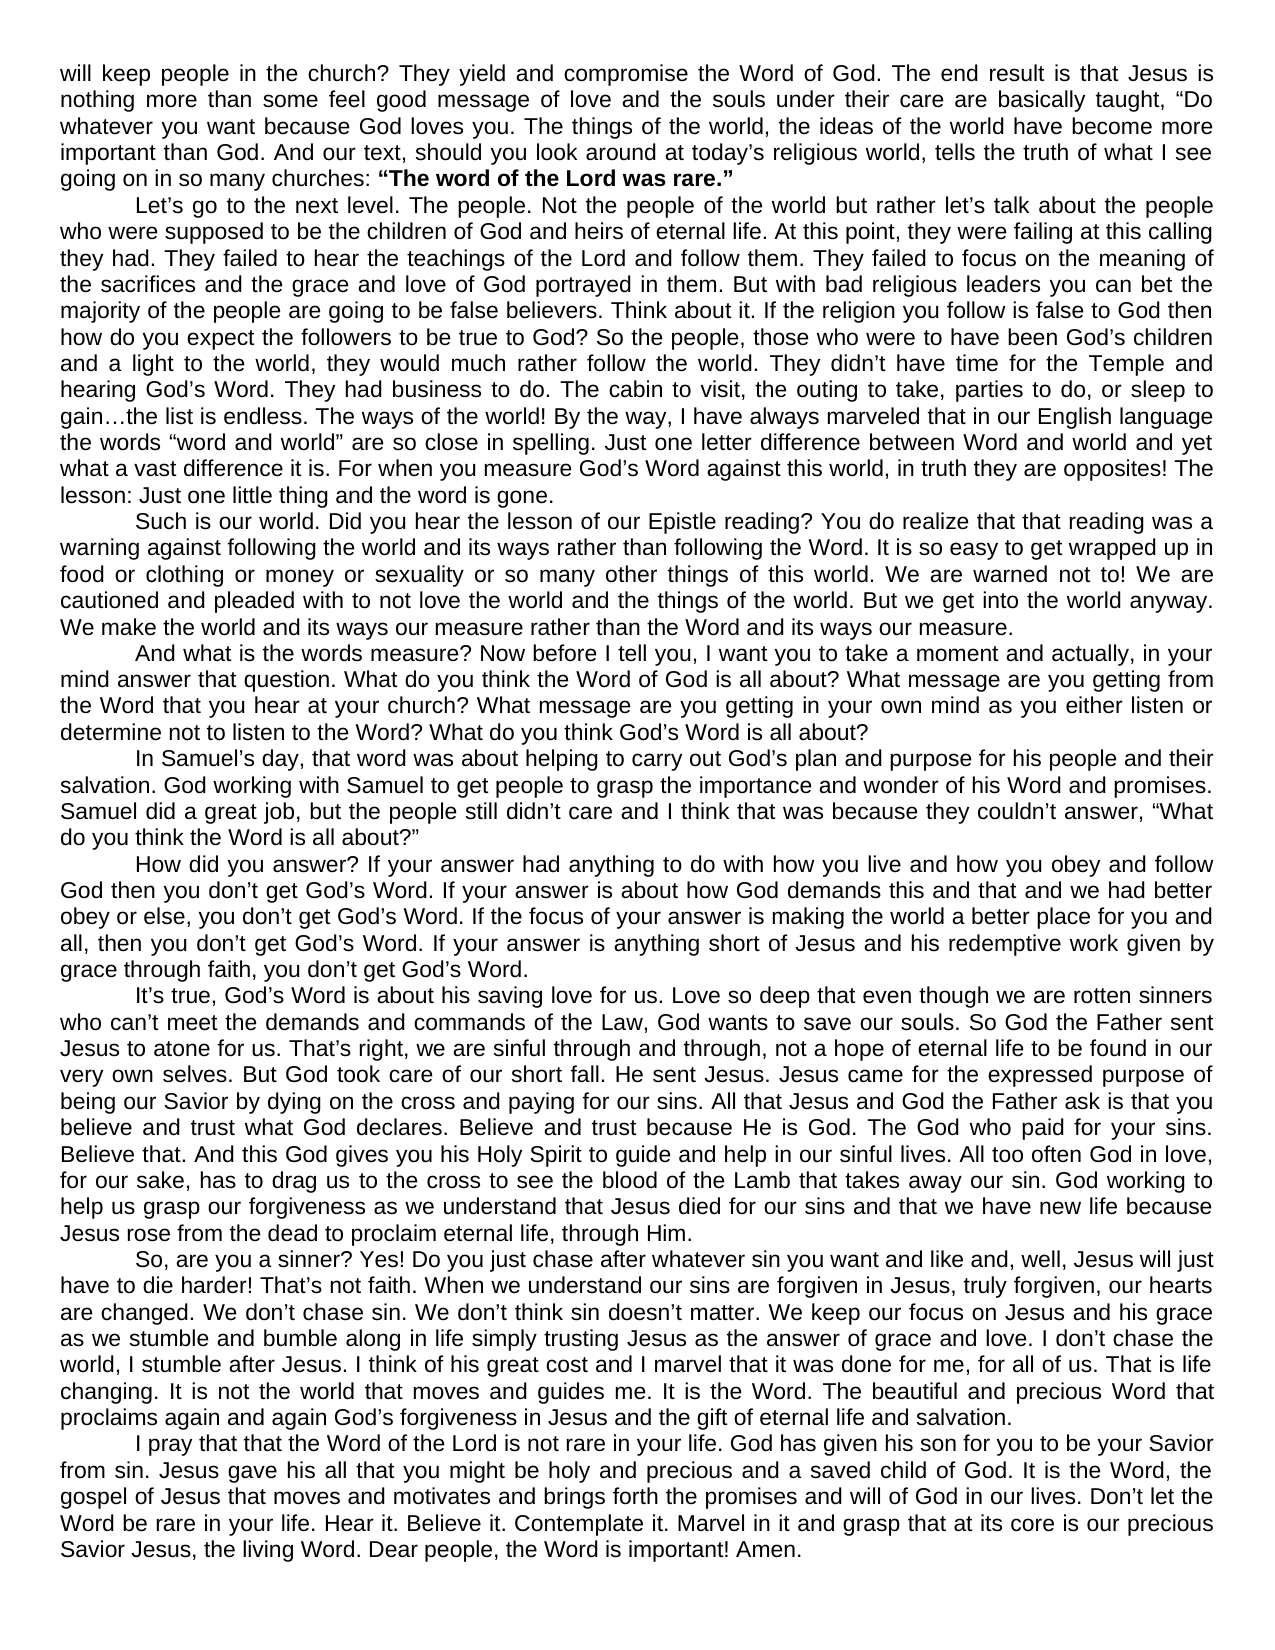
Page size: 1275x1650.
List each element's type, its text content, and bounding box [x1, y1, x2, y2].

text And what is the words measure? Now before I tell you, I want you to take a moment and actually, in your mind answer that question. What do you think the Word of God is all about? What message are you getting from the Word that you hear at your church? What message are you getting in your own mind as you either listen or determine not to listen to the Word? What do you think God’s Word is all about? [60, 640, 1215, 745]
text So, are you a sinner? Yes! Do you just chase after whatever sin you want and like and, well, Jesus will just have to die harder! That’s not faith. When we understand our sins are forgiven in Jesus, truly forgiven, our hearts are changed. We don’t chase sin. We don’t think sin doesn’t matter. We keep our focus on Jesus and his grace as we stumble and bumble along in life simply trusting Jesus as the answer of grace and love. I don’t chase the world, I stumble after Jesus. I think of his great cost and I marvel that it was done for me, for all of us. That is life changing. It is not the world that moves and guides me. It is the Word. The beautiful and precious Word that proclaims again and again God’s forgiveness in Jesus and the gift of eternal life and salvation. [60, 1246, 1215, 1430]
text How did you answer? If your answer had anything to do with how you live and how you obey and follow God then you don’t get God’s Word. If your answer is about how God demands this and that and we had better obey or else, you don’t get God’s Word. If the focus of your answer is making the world a better place for you and all, then you don’t get God’s Word. If your answer is anything short of Jesus and his redemptive work given by grace through faith, you don’t get God’s Word. [60, 851, 1215, 982]
text In Samuel’s day, that word was about helping to carry out God’s plan and purpose for his people and their salvation. God working with Samuel to get people to grasp the importance and wonder of his Word and promises. Samuel did a great job, but the people still didn’t care and I think that was because they couldn’t answer, “What do you think the Word is all about?” [60, 745, 1215, 851]
text It’s true, God’s Word is about his saving love for us. Love so deep that even though we are rotten sinners who can’t meet the demands and commands of the Law, God wants to save our souls. So God the Father sent Jesus to atone for us. That’s right, we are sinful through and through, not a hope of eternal life to be found in our very own selves. But God took care of our short fall. He sent Jesus. Jesus came for the expressed purpose of being our Savior by dying on the cross and paying for our sins. All that Jesus and God the Father ask is that you believe and trust what God declares. Believe and trust because He is God. The God who paid for your sins. Believe that. And this God gives you his Holy Spirit to guide and help in our sinful lives. All too often God in love, for our sake, has to drag us to the cross to see the blood of the Lamb that takes away our sin. God working to help us grasp our forgiveness as we understand that Jesus died for our sins and that we have new life because Jesus rose from the dead to proclaim eternal life, through Him. [60, 982, 1215, 1246]
text I pray that that the Word of the Lord is not rare in your life. God has given his son for you to be your Savior from sin. Jesus gave his all that you might be holy and precious and a saved child of God. It is the Word, the gospel of Jesus that moves and motivates and brings forth the promises and will of God in our lives. Don’t let the Word be rare in your life. Hear it. Believe it. Contemplate it. Marvel in it and grasp that at its core is our precious Savior Jesus, the living Word. Dear people, the Word is important! Amen. [60, 1430, 1215, 1562]
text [60, 60, 1215, 192]
text Let’s go to the next level. The people. Not the people of the world but rather let’s talk about the people who were supposed to be the children of God and heirs of eternal life. At this point, they were failing at this calling they had. They failed to hear the teachings of the Lord and follow them. They failed to focus on the meaning of the sacrifices and the grace and love of God portrayed in them. But with bad religious leaders you can bet the majority of the people are going to be false believers. Think about it. If the religion you follow is false to God then how do you expect the followers to be true to God? So the people, those who were to have been God’s children and a light to the world, they would much rather follow the world. They didn’t have time for the Temple and hearing God’s Word. They had business to do. The cabin to visit, the outing to take, parties to do, or sleep to gain…the list is endless. The ways of the world! By the way, I have always marveled that in our English language the words “word and world” are so close in spelling. Just one letter difference between Word and world and yet what a vast difference it is. For when you measure God’s Word against this world, in truth they are opposites! The lesson: Just one little thing and the word is gone. [60, 192, 1215, 508]
text Such is our world. Did you hear the lesson of our Epistle reading? You do realize that that reading was a warning against following the world and its ways rather than following the Word. It is so easy to get wrapped up in food or clothing or money or sexuality or so many other things of this world. We are warned not to! We are cautioned and pleaded with to not love the world and the things of the world. But we get into the world anyway. We make the world and its ways our measure rather than the Word and its ways our measure. [60, 508, 1215, 640]
